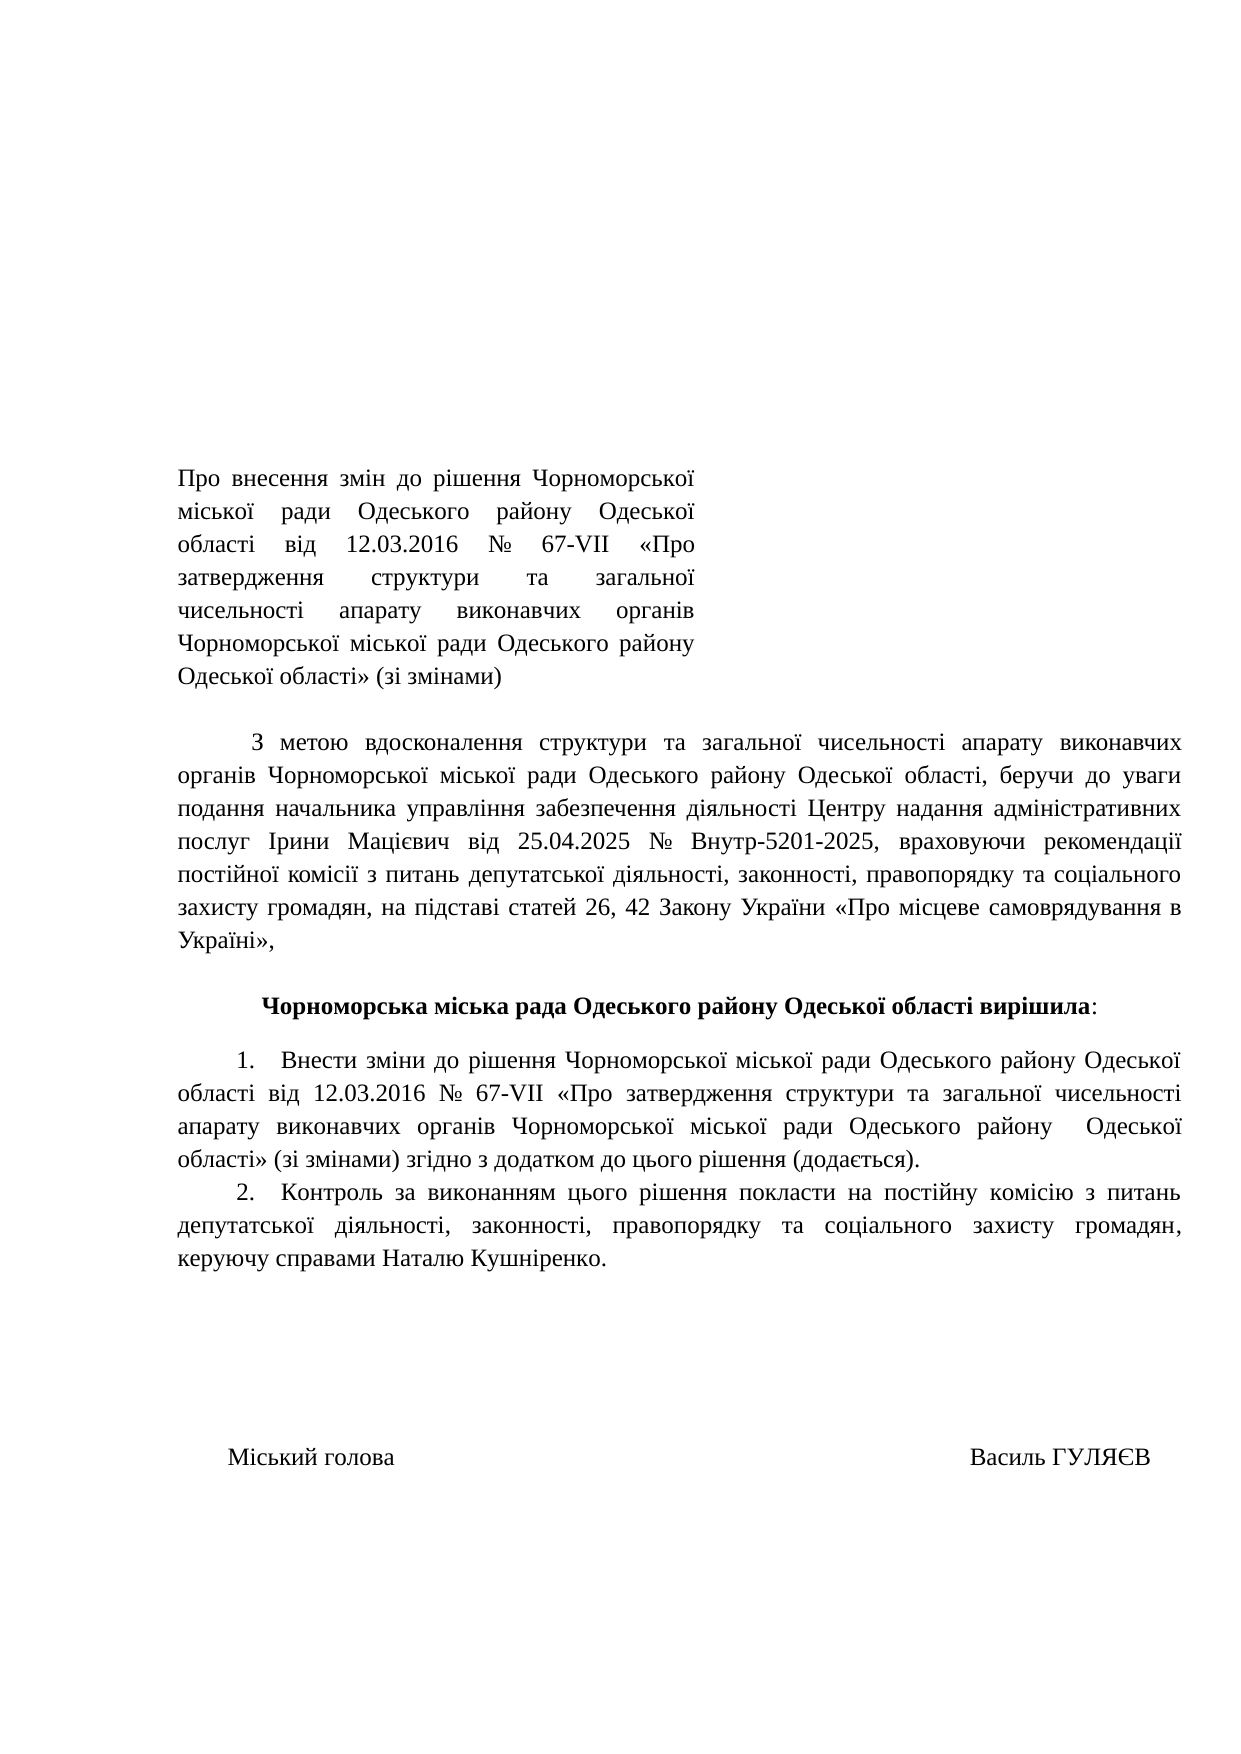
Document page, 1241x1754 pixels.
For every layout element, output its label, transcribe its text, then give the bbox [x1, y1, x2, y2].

text З метою вдосконалення структури та загальної чисельності апарату виконавчих органів Чорноморської міської ради Одеського району Одеської області, беручи до уваги подання начальника управління забезпечення діяльності Центру надання адміністративних послуг Ірини Мацієвич від 25.04.2025 № Внутр-5201-2025, враховуючи рекомендації постійної комісії з питань депутатської діяльності, законності, правопорядку та соціального захисту громадян, на підставі статей 26, 42 Закону України «Про місцеве самоврядування в Україні», [177, 727, 1182, 954]
text Про внесення змін до рішення Чорноморської міської ради Одеського району Одеської області від 12.03.2016 № 67-VІI «Про затвердження структури та загальної чисельності апарату виконавчих органів Чорноморської міської ради Одеського району Одеської області» (зі змінами) [177, 624, 695, 690]
list Внести зміни до рішення Чорноморської міської ради Одеського району Одеської області від 12.03.2016 № 67-VІI «Про затвердження структури та загальної чисельності апарату виконавчих органів Чорноморської міської ради Одеського району Одеської області» (зі змінами) згідно з додатком до цього рішення (додається). [177, 1045, 1182, 1173]
text Міський голова Василь ГУЛЯЄВ [177, 1442, 1182, 1470]
text Про внесення змін до рішення Чорноморської міської ради Одеського району Одеської області від 12.03.2016 № 67-VІI «Про затвердження структури та загальної чисельності апарату виконавчих органів Чорноморської міської ради Одеського району Одеської області» (зі змінами) [177, 463, 695, 562]
text Чорноморська міська рада Одеського району Одеської області вирішила: [177, 991, 1182, 1020]
list Контроль за виконанням цього рішення покласти на постійну комісію з питань депутатської діяльності, законності, правопорядку та соціального захисту громадян, керуючу справами Наталю Кушніренко. [177, 1177, 1182, 1272]
